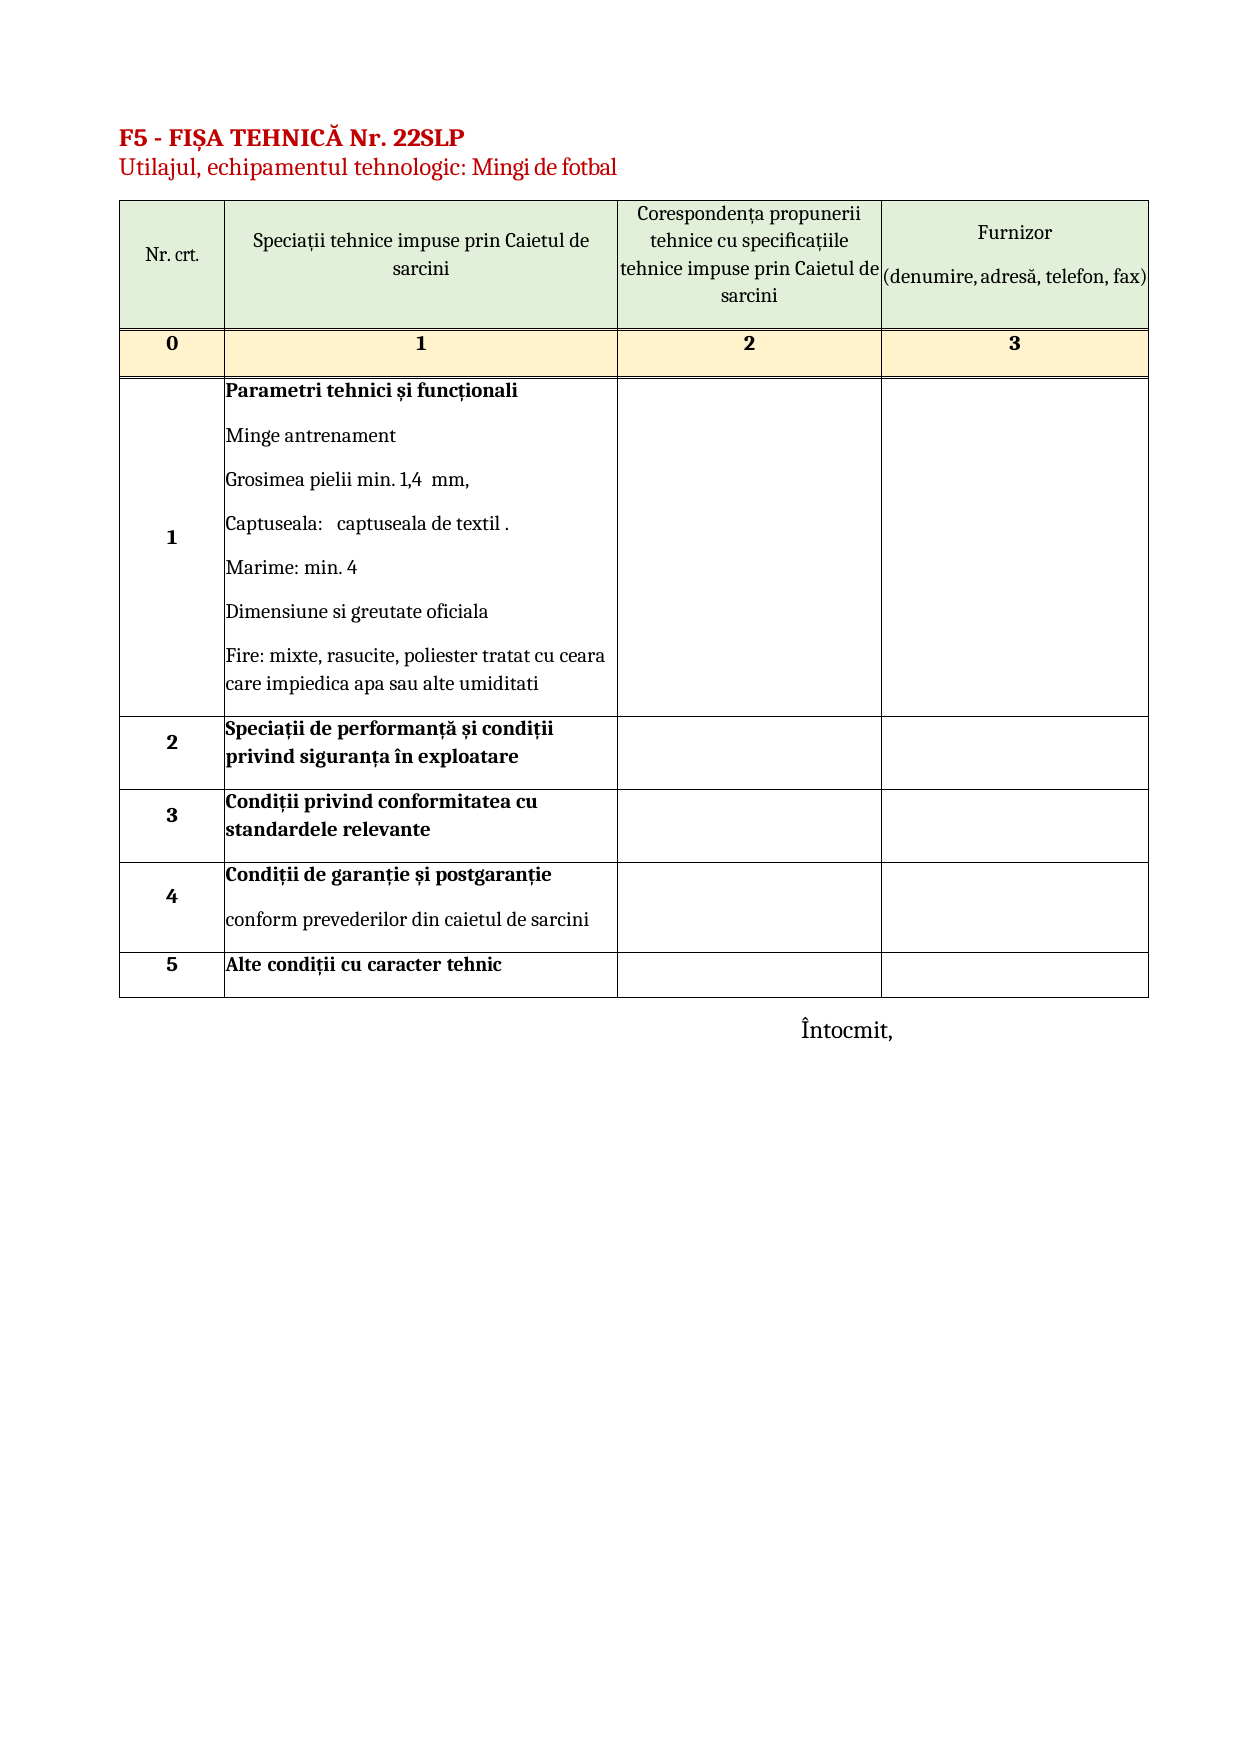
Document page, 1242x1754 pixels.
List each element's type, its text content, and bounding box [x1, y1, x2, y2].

table_cell Condiții privind conformitatea cu standardele relevante [225, 790, 617, 862]
table_cell Alte condiții cu caracter tehnic [225, 953, 617, 997]
table_cell 2 [618, 331, 881, 376]
table_cell [882, 717, 1148, 789]
subtitle F5 - FIȘA TEHNICĂ Nr. 22SLP [119, 124, 1148, 153]
table_cell 5 [120, 953, 224, 997]
table_cell 2 [120, 717, 224, 789]
table_cell Condiții de garanție și postgaranție conform prevederilor din caietul de sarcini [225, 863, 617, 952]
table_cell [618, 790, 881, 862]
table_cell [882, 953, 1148, 997]
table_header Corespondența propunerii tehnice cu speciﬁcațiile tehnice impuse prin Caietul de sarcini [618, 201, 881, 328]
table_cell [618, 379, 881, 716]
table_header Speciații tehnice impuse prin Caietul de sarcini [225, 201, 617, 328]
table_cell [618, 953, 881, 997]
text Întocmit, [119, 1016, 893, 1045]
table_cell [882, 790, 1148, 862]
table_cell [882, 379, 1148, 716]
table_cell 4 [120, 863, 224, 952]
table_cell 1 [225, 331, 617, 376]
table_cell Parametri tehnici și funcționali Minge antrenament Grosimea pielii min. 1,4 mm, Captuseala: captuseala de textil . Marime: min. 4 Dimensiune si greutate oficiala Fire: mixte, rasucite, poliester tratat cu ceara care impiedica apa sau alte umiditati [225, 379, 617, 716]
table_cell Speciații de performanță și condiții privind siguranța în exploatare [225, 717, 617, 789]
table_cell 3 [120, 790, 224, 862]
text Utilajul, echipamentul tehnologic: Mingi de fotbal [119, 153, 1148, 181]
table_header Furnizor (denumire, adresă, telefon, fax) [882, 201, 1148, 328]
table_header Nr. crt. [120, 201, 224, 328]
table_cell [618, 863, 881, 952]
table_cell [618, 717, 881, 789]
table_cell 3 [882, 331, 1148, 376]
table_cell 0 [120, 331, 224, 376]
table_cell 1 [120, 379, 224, 716]
table_cell [882, 863, 1148, 952]
